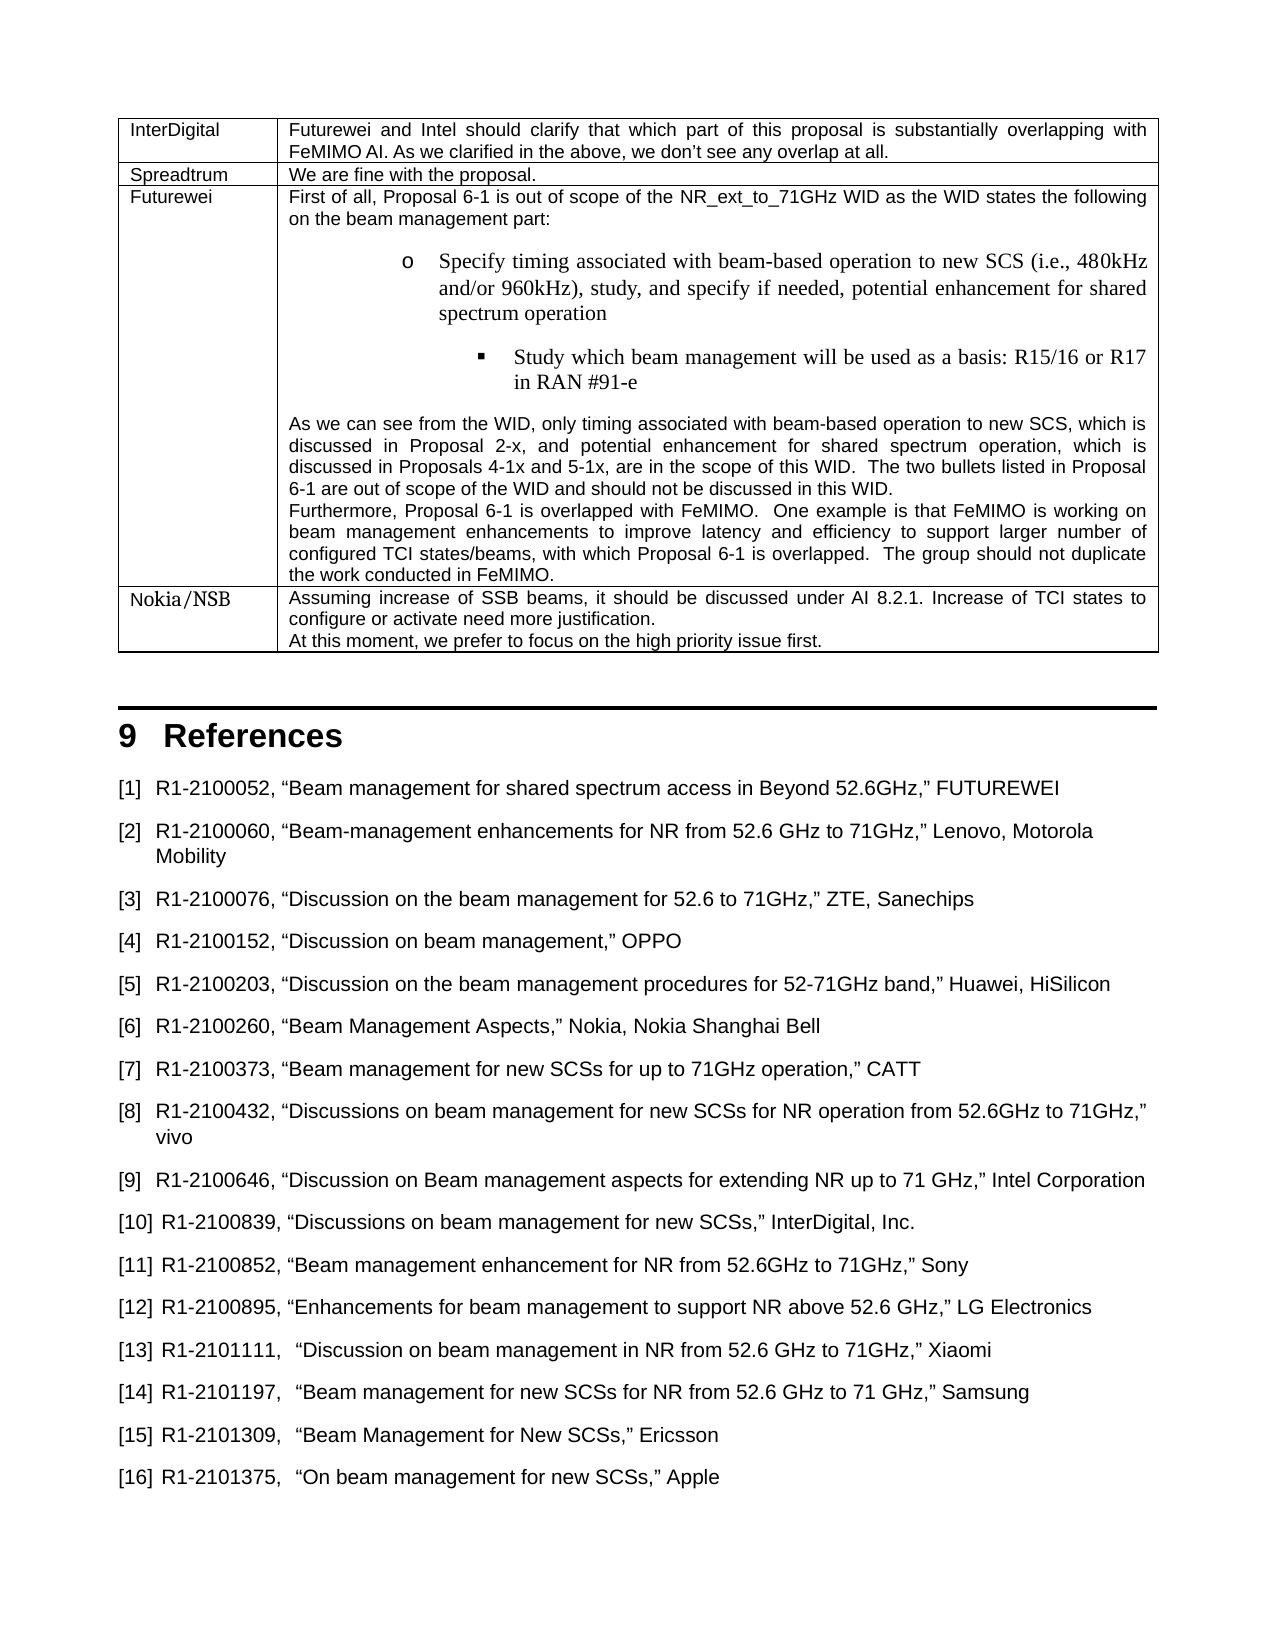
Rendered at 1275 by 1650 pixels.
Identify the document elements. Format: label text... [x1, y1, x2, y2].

list R1-2100060, “Beam-management enhancements for NR from 52.6 GHz to 71GHz,” Lenovo, Motorola Mobility [118, 818, 1157, 868]
table_cell We are fine with the proposal. [278, 163, 1158, 185]
list R1-2101375, “On beam management for new SCSs,” Apple [118, 1465, 1157, 1489]
subtitle References [118, 710, 1157, 754]
list R1-2101309, “Beam Management for New SCSs,” Ericsson [118, 1423, 1157, 1447]
list R1-2100852, “Beam management enhancement for NR from 52.6GHz to 71GHz,” Sony [118, 1253, 1157, 1277]
list R1-2101197, “Beam management for new SCSs for NR from 52.6 GHz to 71 GHz,” Samsung [118, 1380, 1157, 1404]
list R1-2100203, “Discussion on the beam management procedures for 52-71GHz band,” Huawei, HiSilicon [118, 972, 1157, 996]
table_cell First of all, Proposal 6-1 is out of scope of the NR_ext_to_71GHz WID as the WID states the following on the beam management part: Specify timing associated with beam-based operation to new SCS (i.e., 480kHz and/or 960kHz), study, and specify if needed, potential enhancement for shared spectrum operation Study which beam management will be used as a basis: R15/16 or R17 in RAN #91-e As we can see from the WID, only timing associated with beam-based operation to new SCS, which is discussed in Proposal 2-x, and potential enhancement for shared spectrum operation, which is discussed in Proposals 4-1x and 5-1x, are in the scope of this WID. The two bullets listed in Proposal 6-1 are out of scope of the WID and should not be discussed in this WID. Furthermore, Proposal 6-1 is overlapped with FeMIMO. One example is that FeMIMO is working on beam management enhancements to improve latency and efficiency to support larger number of configured TCI states/beams, with which Proposal 6-1 is overlapped. The group should not duplicate the work conducted in FeMIMO. [278, 186, 1158, 586]
list R1-2101111, “Discussion on beam management in NR from 52.6 GHz to 71GHz,” Xiaomi [118, 1338, 1157, 1362]
list R1-2100152, “Discussion on beam management,” OPPO [118, 929, 1157, 953]
list R1-2100260, “Beam Management Aspects,” Nokia, Nokia Shanghai Bell [118, 1014, 1157, 1038]
table_cell Futurewei [119, 186, 277, 586]
list R1-2100895, “Enhancements for beam management to support NR above 52.6 GHz,” LG Electronics [118, 1295, 1157, 1319]
table_cell Nokia/NSB [119, 587, 277, 651]
table_cell InterDigital [119, 119, 277, 162]
table_cell Futurewei and Intel should clarify that which part of this proposal is substantially overlapping with FeMIMO AI. As we clarified in the above, we don’t see any overlap at all. [278, 119, 1158, 162]
list R1-2100373, “Beam management for new SCSs for up to 71GHz operation,” CATT [118, 1057, 1157, 1081]
list R1-2100076, “Discussion on the beam management for 52.6 to 71GHz,” ZTE, Sanechips [118, 887, 1157, 911]
table_cell Spreadtrum [119, 163, 277, 185]
list R1-2100052, “Beam management for shared spectrum access in Beyond 52.6GHz,” FUTUREWEI [118, 776, 1157, 800]
list R1-2100646, “Discussion on Beam management aspects for extending NR up to 71 GHz,” Intel Corporation [118, 1168, 1157, 1192]
table_cell Assuming increase of SSB beams, it should be discussed under AI 8.2.1. Increase of TCI states to configure or activate need more justification. At this moment, we prefer to focus on the high priority issue first. [278, 587, 1158, 651]
list R1-2100432, “Discussions on beam management for new SCSs for NR operation from 52.6GHz to 71GHz,” vivo [118, 1099, 1157, 1149]
list R1-2100839, “Discussions on beam management for new SCSs,” InterDigital, Inc. [118, 1210, 1157, 1234]
